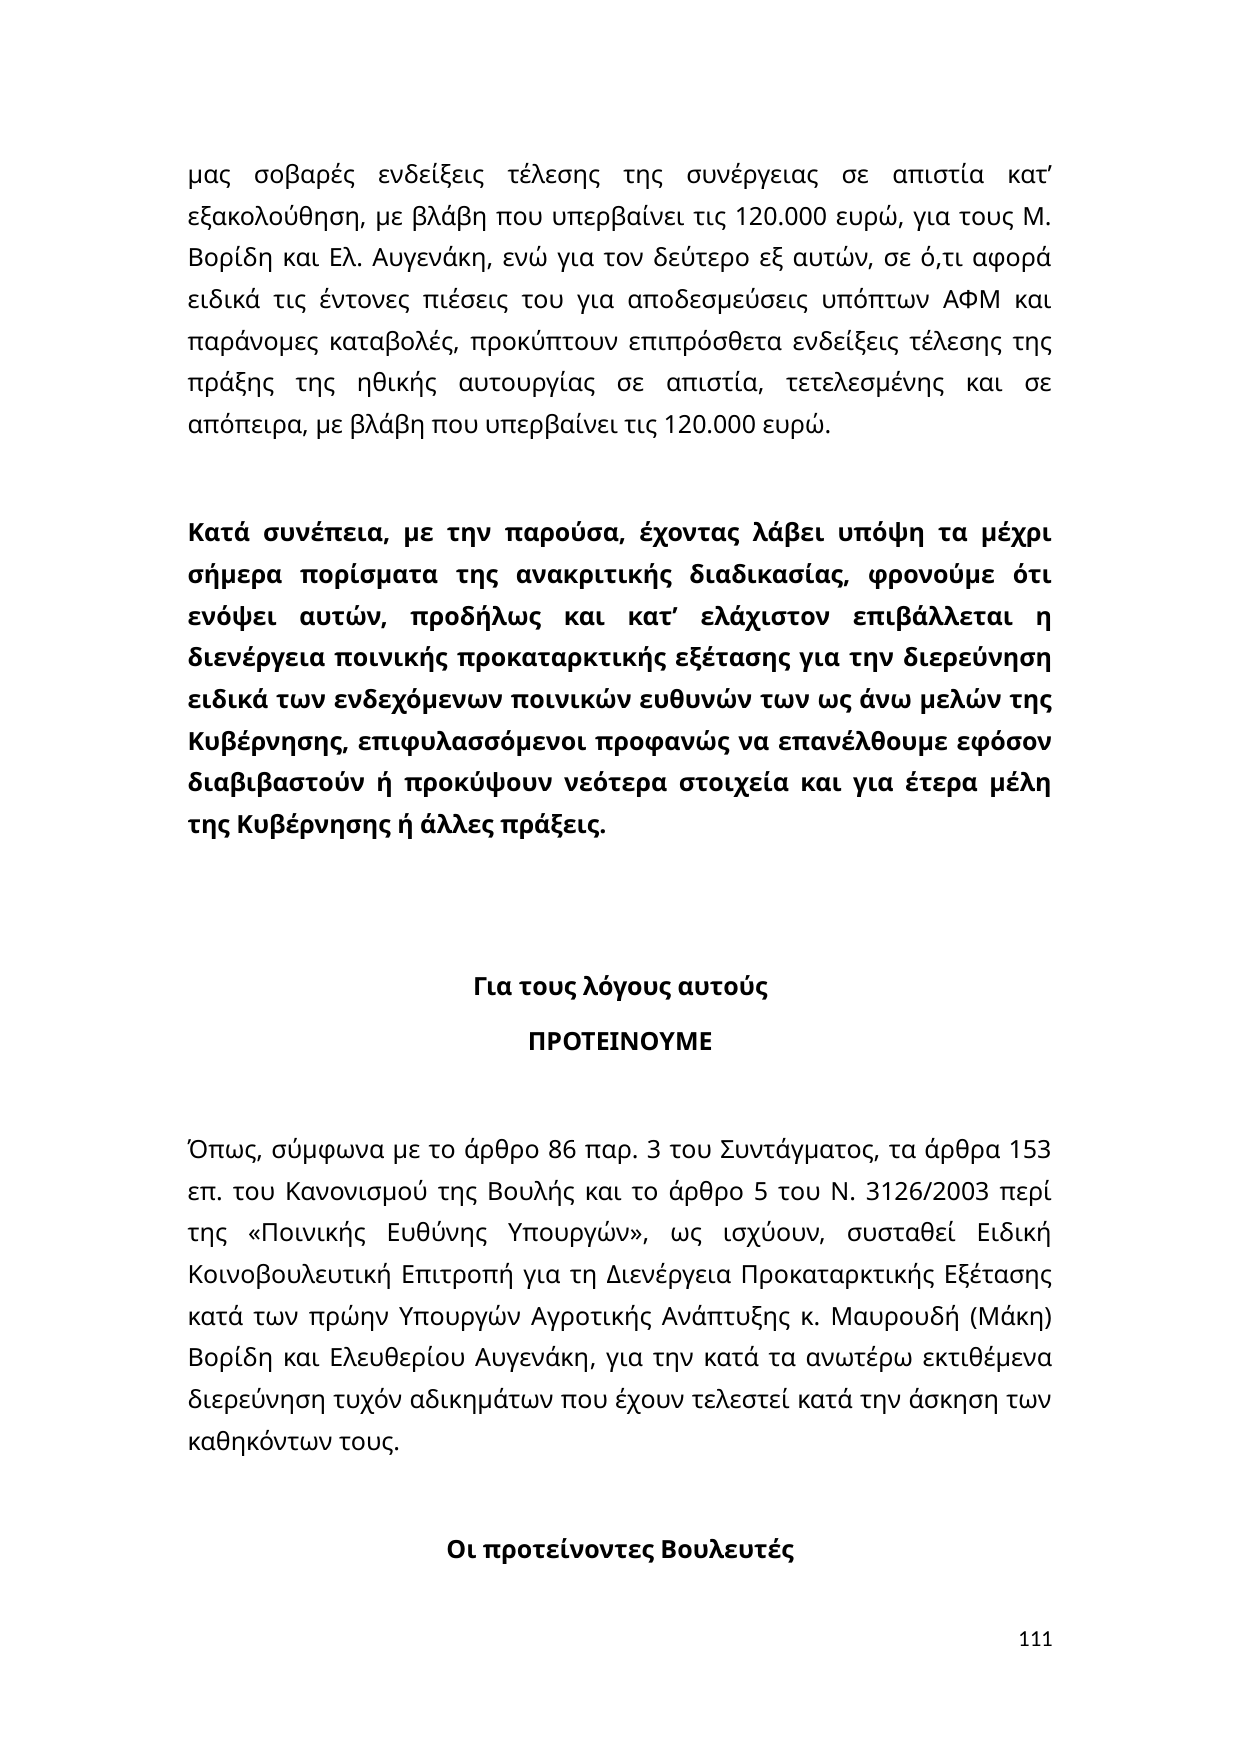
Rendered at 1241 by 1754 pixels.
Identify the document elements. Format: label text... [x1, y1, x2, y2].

text Όπως, σύμφωνα με το άρθρο 86 παρ. 3 του Συντάγματος, τα άρθρα 153 επ. του Κανονισμού της Βουλής και το άρθρο 5 του Ν. 3126/2003 περί της «Ποινικής Ευθύνης Υπουργών», ως ισχύουν, συσταθεί Ειδική Κοινοβουλευτική Επιτροπή για τη Διενέργεια Προκαταρκτικής Εξέτασης κατά των πρώην Υπουργών Αγροτικής Ανάπτυξης κ. Μαυρουδή (Μάκη) Βορίδη και Ελευθερίου Αυγενάκη, για την κατά τα ανωτέρω εκτιθέμενα διερεύνηση τυχόν αδικημάτων που έχουν τελεστεί κατά την άσκηση των καθηκόντων τους. [187, 1125, 1053, 1458]
text Οι προτείνοντες Βουλευτές [187, 1525, 1053, 1567]
text ΠΡΟΤΕΙΝΟΥΜΕ [187, 1017, 1053, 1058]
text Κατά συνέπεια, με την παρούσα, έχοντας λάβει υπόψη τα μέχρι σήμερα πορίσματα της ανακριτικής διαδικασίας, φρονούμε ότι ενόψει αυτών, προδήλως και κατ’ ελάχιστον επιβάλλεται η διενέργεια ποινικής προκαταρκτικής εξέτασης για την διερεύνηση ειδικά των ενδεχόμενων ποινικών ευθυνών των ως άνω μελών της Κυβέρνησης, επιφυλασσόμενοι προφανώς να επανέλθουμε εφόσον διαβιβαστούν ή προκύψουν νεότερα στοιχεία και για έτερα μέλη της Κυβέρνησης ή άλλες πράξεις. [187, 508, 1053, 842]
text Για τους λόγους αυτούς [187, 962, 1053, 1004]
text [187, 150, 1053, 442]
